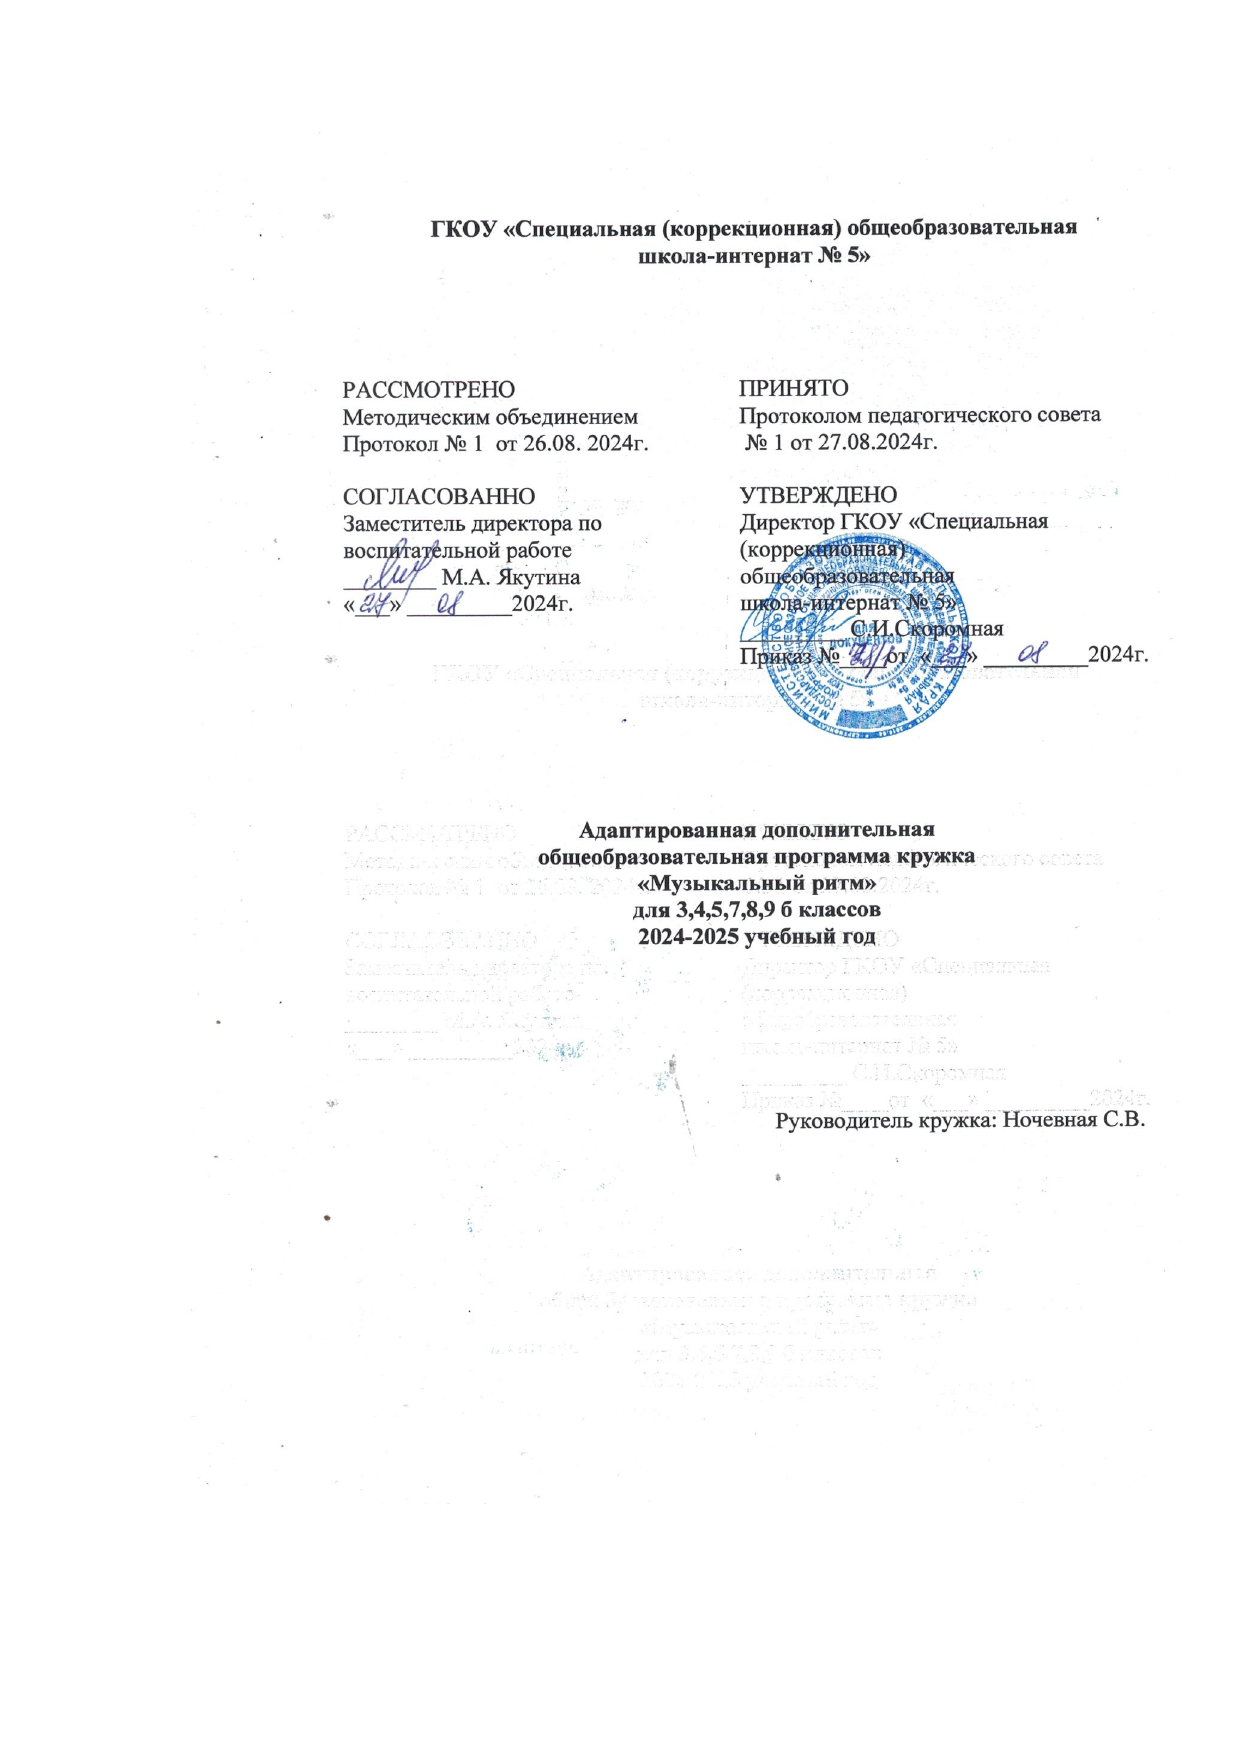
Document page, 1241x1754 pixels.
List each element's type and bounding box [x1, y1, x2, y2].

picture [177, 118, 1196, 1518]
